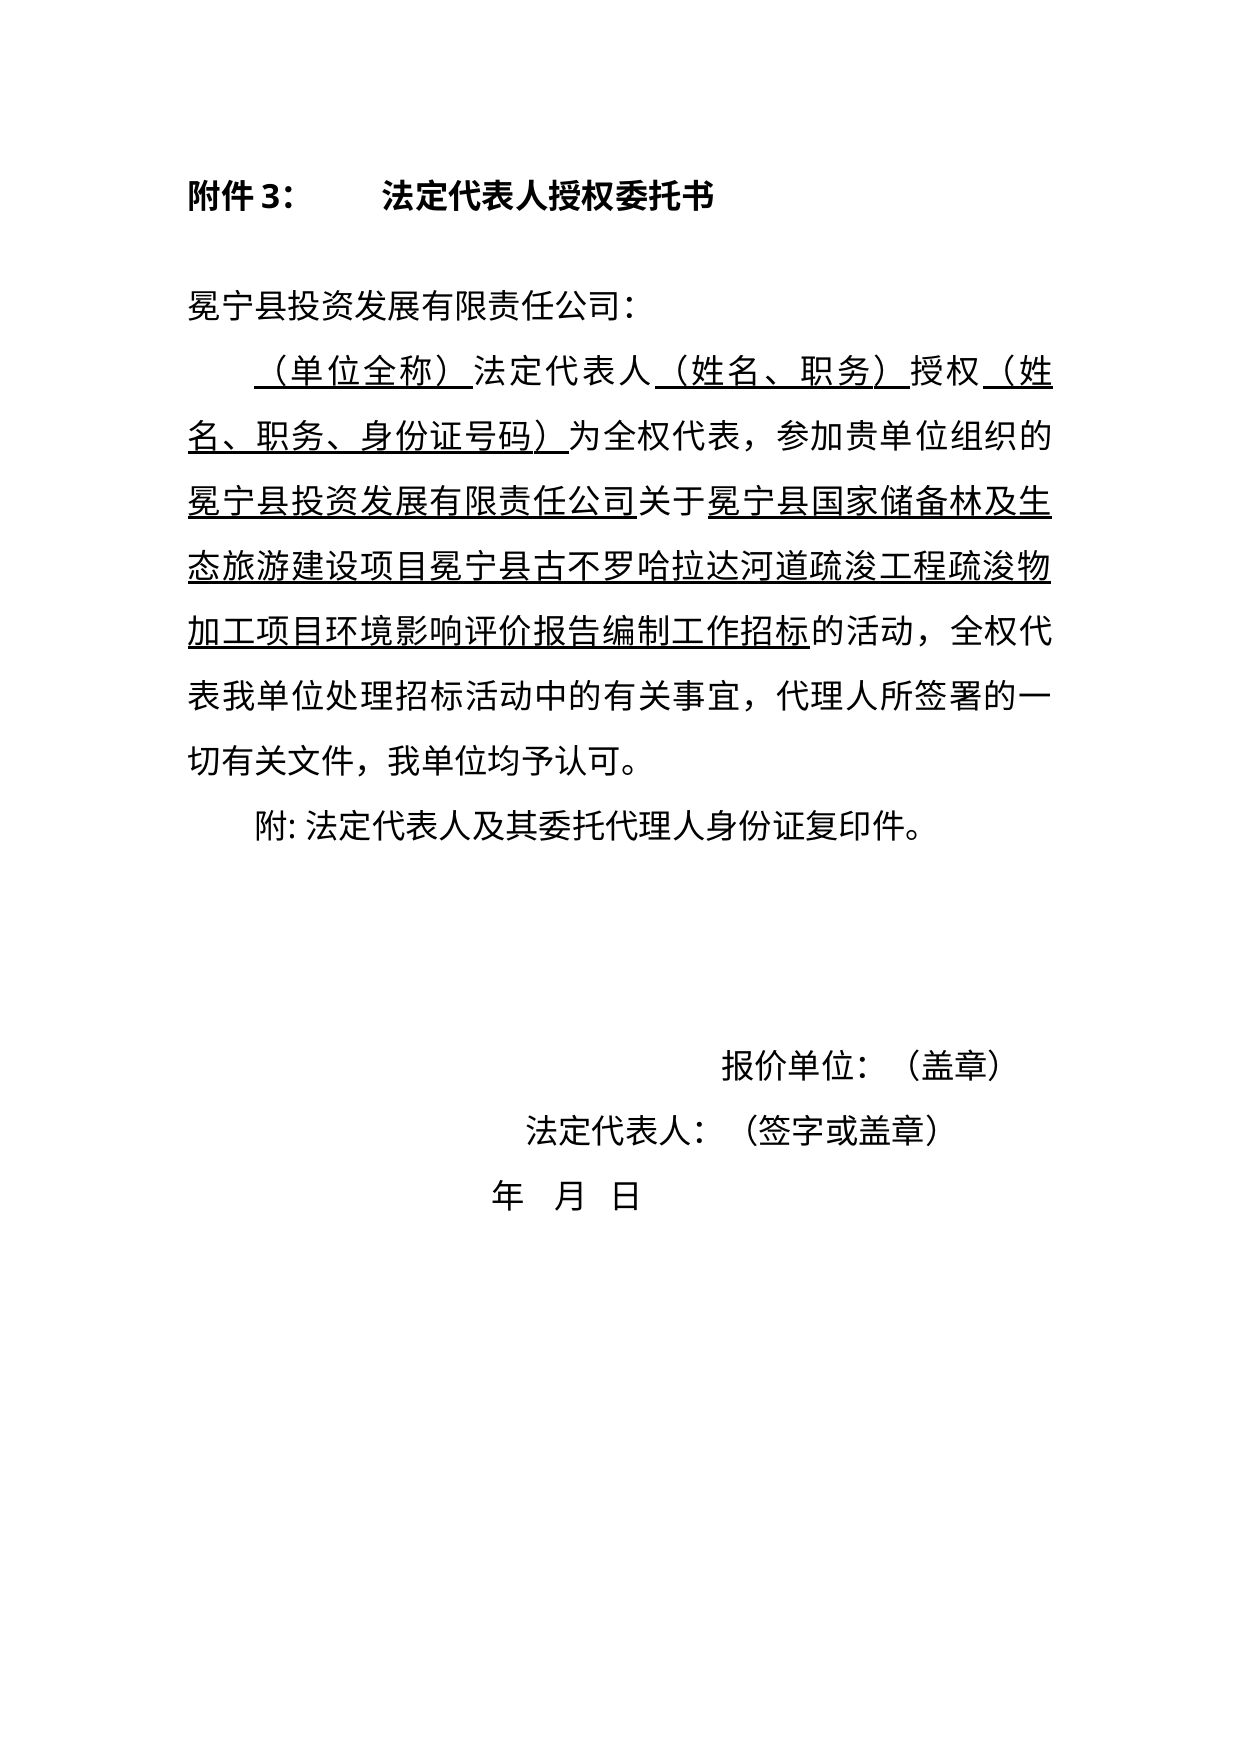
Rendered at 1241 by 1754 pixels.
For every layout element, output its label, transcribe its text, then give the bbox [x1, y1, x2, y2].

text 附: 法定代表人及其委托代理人身份证复印件。 [187, 792, 1053, 857]
text 冕宁县投资发展有限责任公司： [187, 272, 1053, 337]
text 法定代表人：（签字或盖章） [187, 1097, 1053, 1162]
text 附件3： 法定代表人授权委托书 [187, 162, 1053, 227]
text 报价单位：（盖章） [187, 1032, 1053, 1097]
text 年 月 日 [187, 1162, 1053, 1227]
text （单位全称）法定代表人（姓名、职务）授权（姓名、职务、身份证号码）为全权代表，参加贵单位组织的冕宁县投资发展有限责任公司关于冕宁县国家储备林及生态旅游建设项目冕宁县古不罗哈拉达河道疏浚工程疏浚物加工项目环境影响评价报告编制工作招标的活动，全权代表我单位处理招标活动中的有关事宜，代理人所签署的一切有关文件，我单位均予认可。 [187, 337, 1053, 792]
